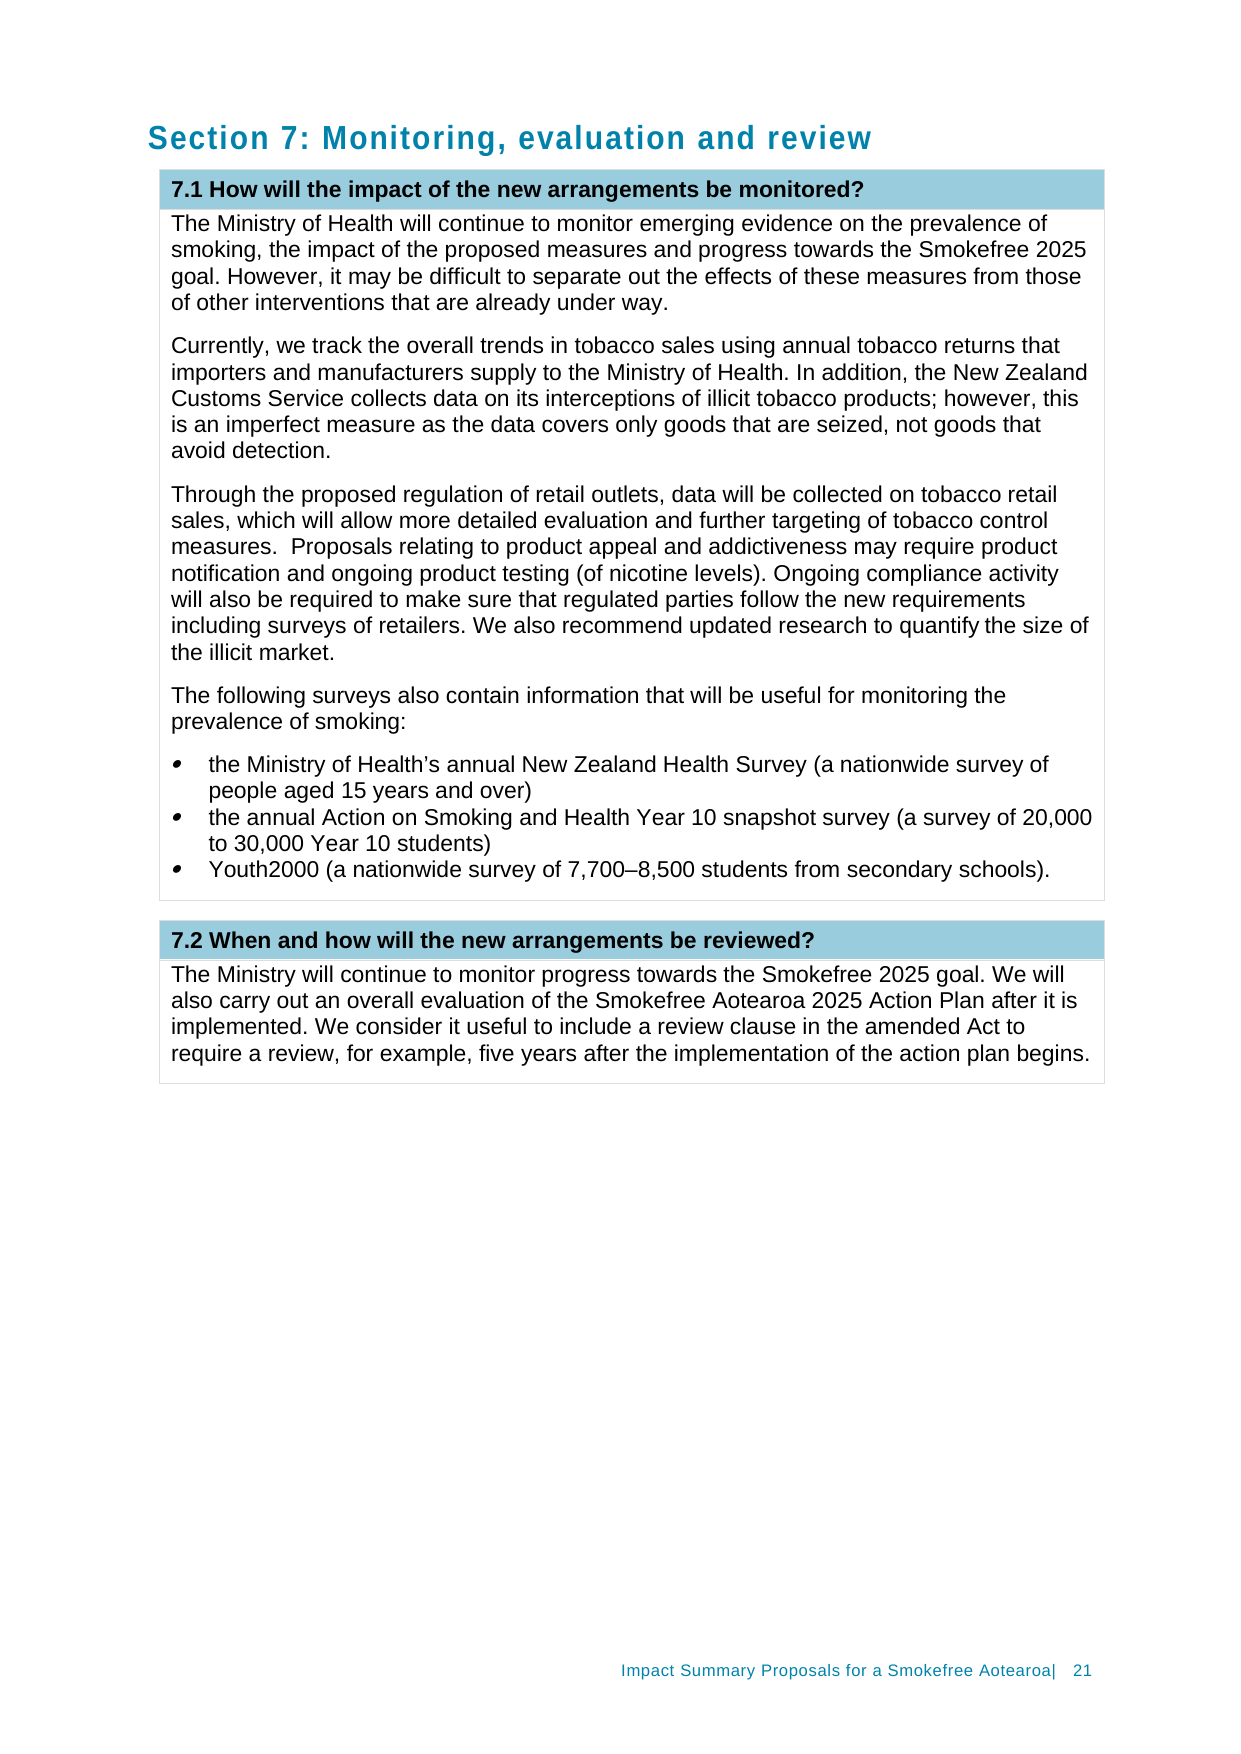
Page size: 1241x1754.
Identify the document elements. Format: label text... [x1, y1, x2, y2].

subtitle Section 7: Monitoring, evaluation and review [148, 118, 1092, 157]
table_header 7.2 When and how will the new arrangements be reviewed? [160, 921, 1104, 959]
table_cell The Ministry will continue to monitor progress towards the Smokefree 2025 goal. We will also carry out an overall evaluation of the Smokefree Aotearoa 2025 Action Plan after it is implemented. We consider it useful to include a review clause in the amended Act to require a review, for example, five years after the implementation of the action plan begins. [160, 961, 1104, 1083]
table_header 7.1 How will the impact of the new arrangements be monitored? [160, 170, 1104, 209]
table_cell The Ministry of Health will continue to monitor emerging evidence on the prevalence of smoking, the impact of the proposed measures and progress towards the Smokefree 2025 goal. However, it may be difficult to separate out the effects of these measures from those of other interventions that are already under way. Currently, we track the overall trends in tobacco sales using annual tobacco returns that importers and manufacturers supply to the Ministry of Health. In addition, the New Zealand Customs Service collects data on its interceptions of illicit tobacco products; however, this is an imperfect measure as the data covers only goods that are seized, not goods that avoid detection. Through the proposed regulation of retail outlets, data will be collected on tobacco retail sales, which will allow more detailed evaluation and further targeting of tobacco control measures. Proposals relating to product appeal and addictiveness may require product notification and ongoing product testing (of nicotine levels). Ongoing compliance activity will also be required to make sure that regulated parties follow the new requirements including surveys of retailers. We also recommend updated research to quantify the size of the illicit market. The following surveys also contain information that will be useful for monitoring the prevalence of smoking: the Ministry of Health’s annual New Zealand Health Survey (a nationwide survey of people aged 15 years and over) the annual Action on Smoking and Health Year 10 snapshot survey (a survey of 20,000 to 30,000 Year 10 students) Youth2000 (a nationwide survey of 7,700–8,500 students from secondary schools). [160, 210, 1104, 899]
